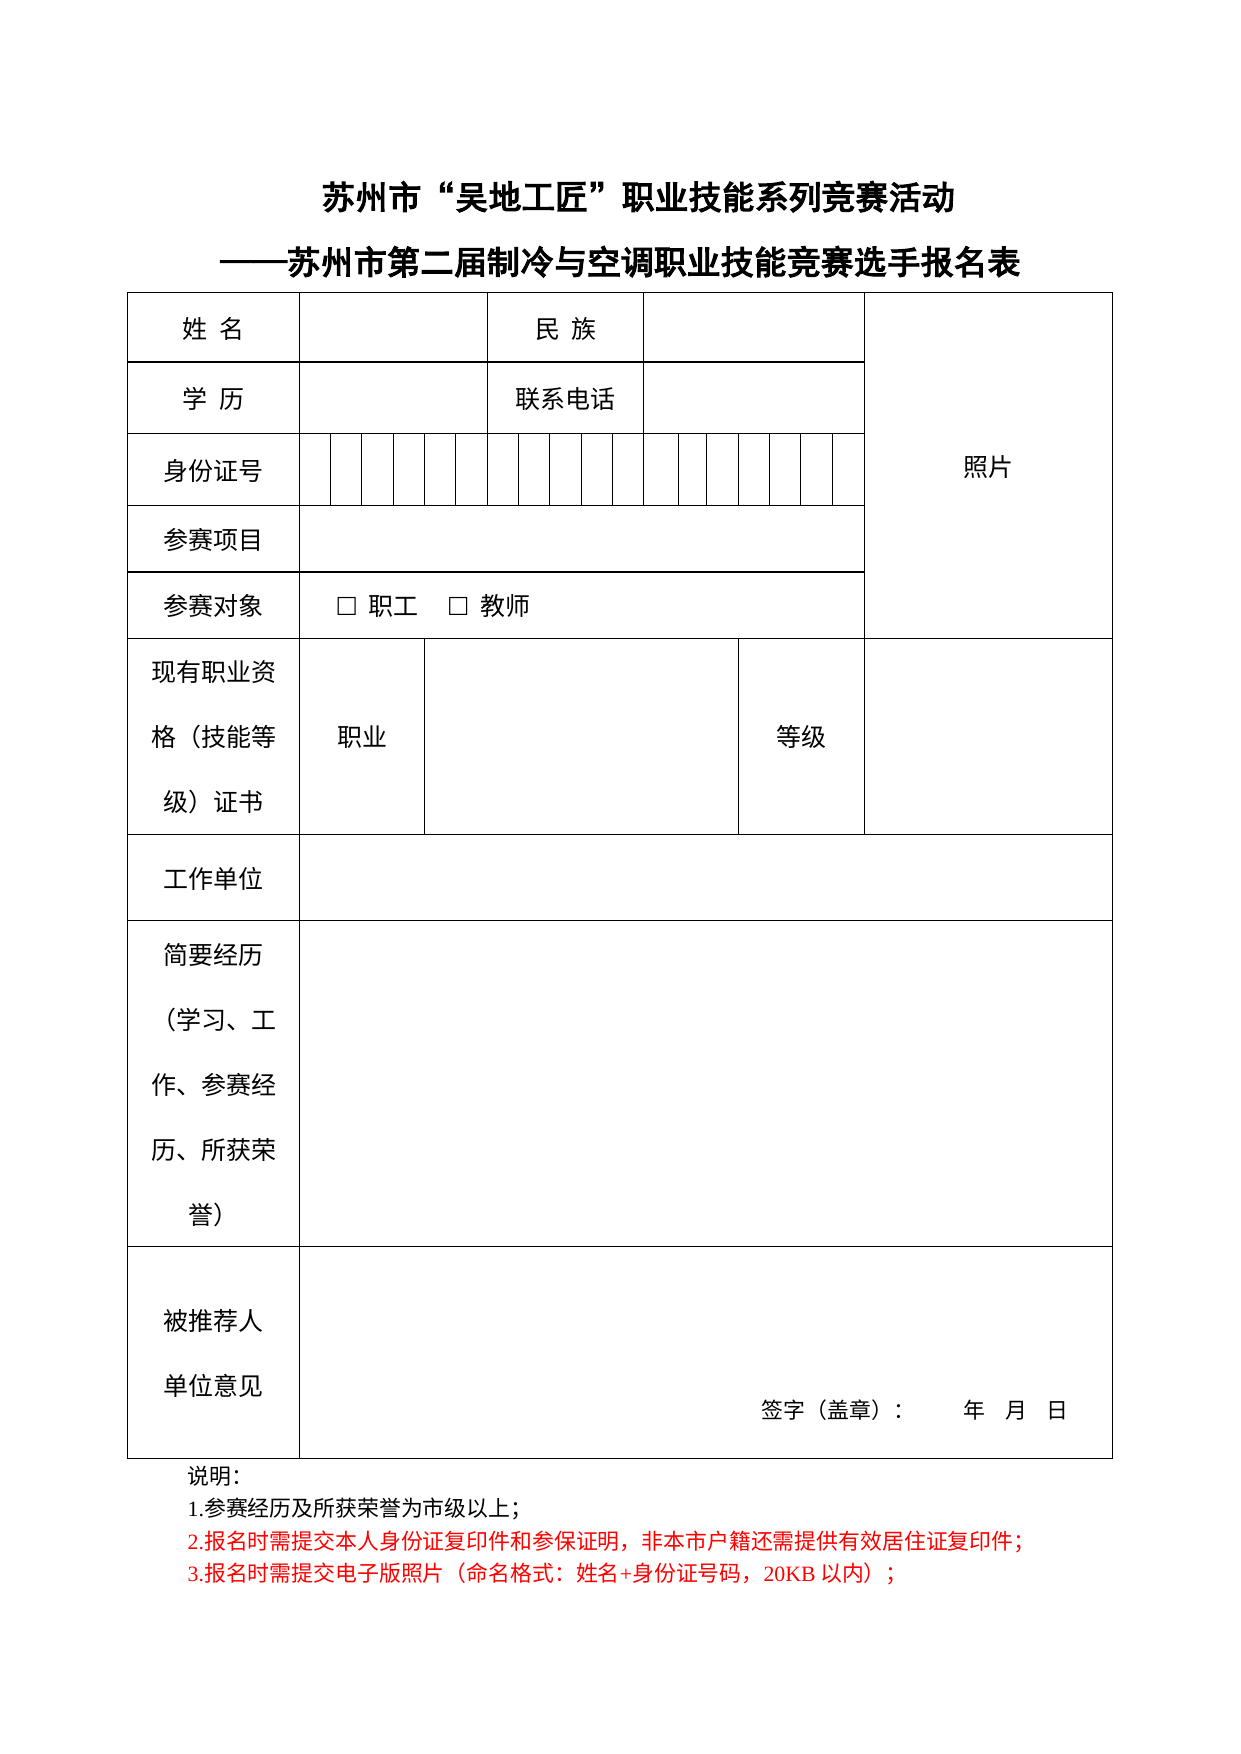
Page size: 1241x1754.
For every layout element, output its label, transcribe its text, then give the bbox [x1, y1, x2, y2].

table_cell [300, 363, 487, 433]
table_cell [488, 434, 518, 505]
list 1.参赛经历及所获荣誉为市级以上； [187, 1491, 1031, 1523]
table_cell [300, 835, 1112, 920]
table_cell 职工 教师 [300, 573, 864, 637]
table_cell [550, 434, 581, 505]
table_cell [770, 434, 800, 505]
table_cell 联系电话 [488, 363, 643, 433]
table_cell [613, 434, 643, 505]
table_cell 工作单位 [128, 835, 299, 920]
table_cell 简要经历（学习、工作、参赛经历、所获荣誉） [128, 921, 299, 1246]
table_header [644, 293, 864, 361]
table_cell 学 历 [128, 363, 299, 433]
table_cell [582, 434, 612, 505]
table_cell 职业 [300, 639, 424, 833]
table_cell [833, 434, 864, 505]
table_cell [456, 434, 487, 505]
table_cell [801, 434, 832, 505]
table_cell [300, 434, 330, 505]
text 说明： [187, 1459, 1031, 1491]
table_cell [425, 639, 738, 833]
table_cell [362, 434, 393, 505]
table_cell [679, 434, 706, 505]
table_cell [644, 434, 678, 505]
table_cell 参赛项目 [128, 506, 299, 571]
table_cell 被推荐人 单位意见 [128, 1247, 299, 1457]
text 苏州市“吴地工匠”职业技能系列竞赛活动 [187, 162, 1053, 227]
table_cell [865, 639, 1112, 833]
table_cell [425, 434, 455, 505]
list 2.报名时需提交本人身份证复印件和参保证明，非本市户籍还需提供有效居住证复印件； [187, 1523, 1031, 1556]
table_cell 现有职业资格（技能等级）证书 [128, 639, 299, 833]
table_header 姓 名 [128, 293, 299, 361]
table_cell [300, 506, 864, 571]
text ——苏州市第二届制冷与空调职业技能竞赛选手报名表 [187, 227, 1053, 292]
table_header [300, 293, 487, 361]
table_cell [644, 363, 864, 433]
table_cell [300, 921, 1112, 1246]
table_cell [331, 434, 361, 505]
table_cell 身份证号 [128, 434, 299, 505]
table_header 民 族 [488, 293, 643, 361]
table_cell 等级 [739, 639, 864, 833]
table_cell 签字（盖章）： 年 月 日 [300, 1247, 1112, 1457]
table_header 照片 [865, 293, 1112, 637]
table_cell [707, 434, 738, 505]
table_cell [519, 434, 549, 505]
table_cell [739, 434, 769, 505]
table_cell 参赛对象 [128, 573, 299, 637]
list 3.报名时需提交电子版照片（命名格式：姓名+身份证号码，20KB以内）； [187, 1556, 1031, 1588]
table_cell [394, 434, 424, 505]
